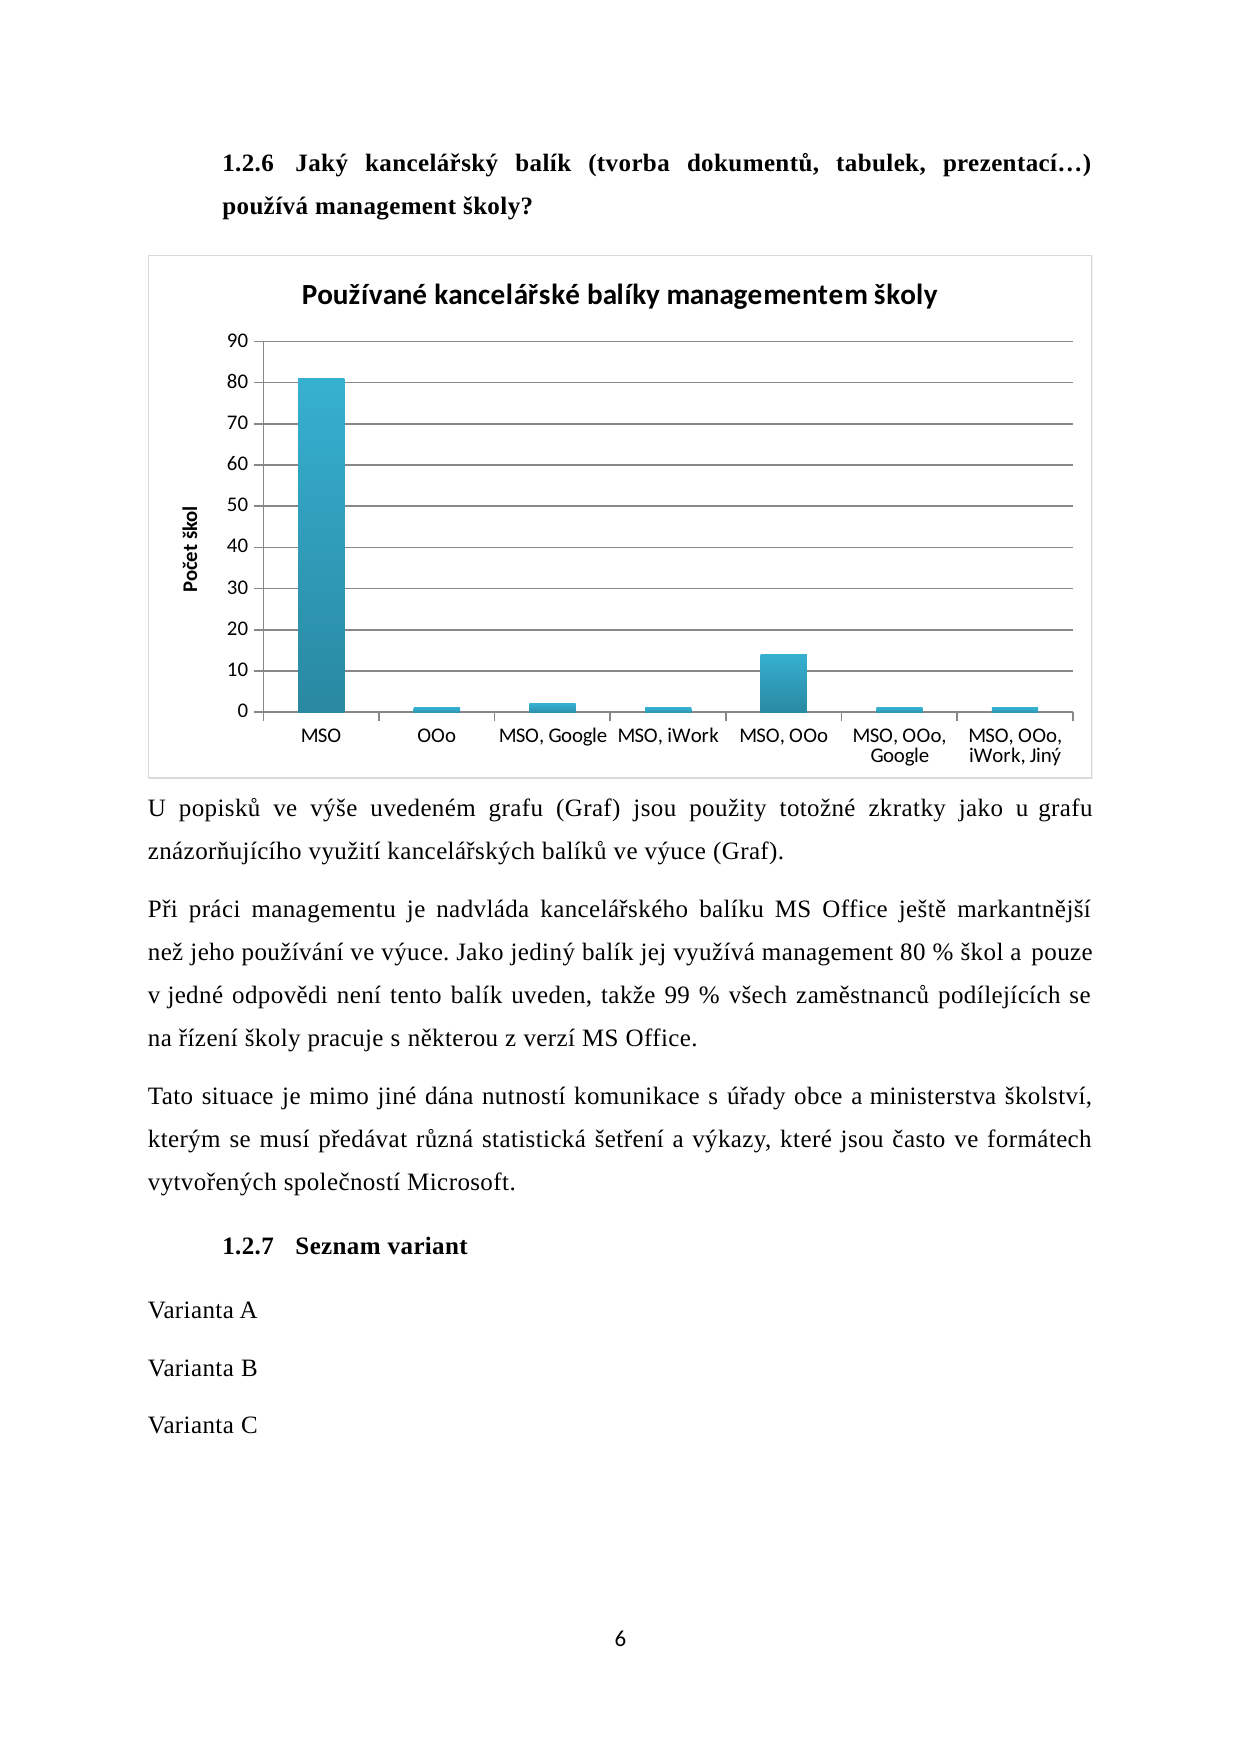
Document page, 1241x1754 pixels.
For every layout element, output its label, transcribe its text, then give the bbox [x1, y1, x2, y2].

text U popisků ve výše uvedeném grafu (Graf) jsou použity totožné zkratky jako u grafu znázorňujícího využití kancelářských balíků ve výuce (Graf). [148, 793, 1093, 865]
text Varianta A [148, 1295, 1093, 1324]
text Tato situace je mimo jiné dána nutností komunikace s úřady obce a ministerstva školství, kterým se musí předávat různá statistická šetření a výkazy, které jsou často ve formátech vytvořených společností Microsoft. [148, 1081, 1093, 1196]
text Seznam variant [222, 1231, 1093, 1260]
text Varianta B [148, 1353, 1093, 1382]
text Jaký kancelářský balík (tvorba dokumentů, tabulek, prezentací…) používá management školy? [222, 148, 1093, 219]
text Varianta C [148, 1411, 1093, 1439]
text Při práci managementu je nadvláda kancelářského balíku MS Office ještě markantnější než jeho používání ve výuce. Jako jediný balík jej využívá management 80 % škol a pouze v jedné odpovědi není tento balík uveden, takže 99 % všech zaměstnanců podílejících se na řízení školy pracuje s některou z verzí MS Office. [148, 894, 1093, 1052]
